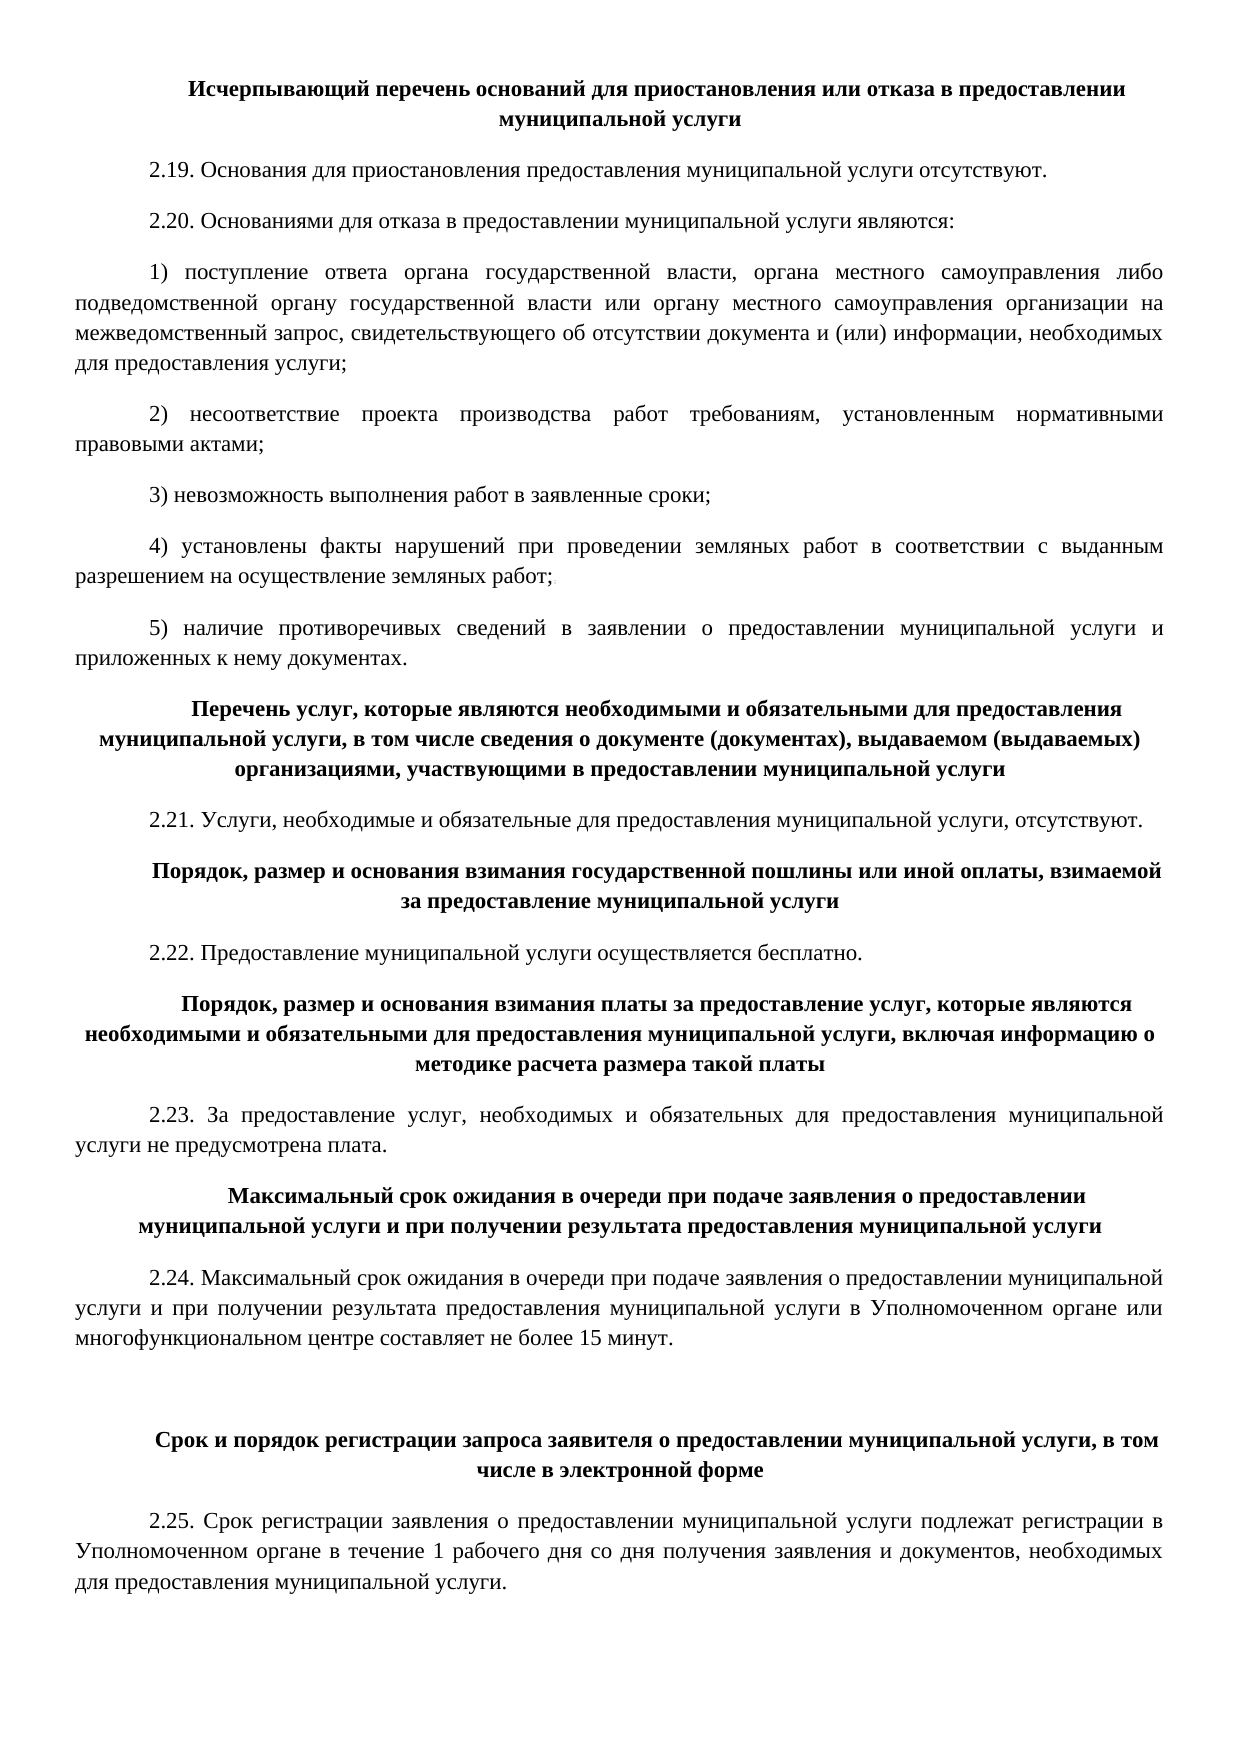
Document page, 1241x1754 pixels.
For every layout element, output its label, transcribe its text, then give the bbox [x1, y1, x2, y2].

text 2.19. Основания для приостановления предоставления муниципальной услуги отсутствуют. [75, 156, 1165, 183]
text 2) несоответствие проекта производства работ требованиям, установленным нормативными правовыми актами; [75, 400, 1165, 457]
text 2.24. Максимальный срок ожидания в очереди при подаче заявления о предоставлении муниципальной услуги и при получении результата предоставления муниципальной услуги в Уполномоченном органе или многофункциональном центре составляет не более 15 минут. [75, 1263, 1165, 1350]
text 2.25. Срок регистрации заявления о предоставлении муниципальной услуги подлежат регистрации в Уполномоченном органе в течение 1 рабочего дня со дня получения заявления и документов, необходимых для предоставления муниципальной услуги. [75, 1507, 1165, 1594]
text Порядок, размер и основания взимания платы за предоставление услуг, которые являются необходимыми и обязательными для предоставления муниципальной услуги, включая информацию о методике расчета размера такой платы [75, 989, 1165, 1076]
text Срок и порядок регистрации запроса заявителя о предоставлении муниципальной услуги, в том числе в электронной форме [75, 1426, 1165, 1483]
text 1) поступление ответа органа государственной власти, органа местного самоуправления либо подведомственной органу государственной власти или органу местного самоуправления организации на межведомственный запрос, свидетельствующего об отсутствии документа и (или) информации, необходимых для предоставления услуги; [75, 258, 1165, 375]
text 2.21. Услуги, необходимые и обязательные для предоставления муниципальной услуги, отсутствуют. [75, 806, 1165, 833]
text 2.20. Основаниями для отказа в предоставлении муниципальной услуги являются: [75, 207, 1165, 234]
text 3) невозможность выполнения работ в заявленные сроки; [75, 481, 1165, 508]
text 2.22. Предоставление муниципальной услуги осуществляется бесплатно. [75, 938, 1165, 965]
text 5) наличие противоречивых сведений в заявлении о предоставлении муниципальной услуги и приложенных к нему документах. [75, 613, 1165, 670]
text Максимальный срок ожидания в очереди при подаче заявления о предоставлении муниципальной услуги и при получении результата предоставления муниципальной услуги [75, 1182, 1165, 1239]
text 4) установлены факты нарушений при проведении земляных работ в соответствии с выданным разрешением на осуществление земляных работ; [75, 532, 1165, 589]
text Перечень услуг, которые являются необходимыми и обязательными для предоставления муниципальной услуги, в том числе сведения о документе (документах), выдаваемом (выдаваемых) организациями, участвующими в предоставлении муниципальной услуги [75, 695, 1165, 782]
text 2.23. За предоставление услуг, необходимых и обязательных для предоставления муниципальной услуги не предусмотрена плата. [75, 1101, 1165, 1158]
text Исчерпывающий перечень оснований для приостановления или отказа в предоставлении муниципальной услуги [75, 75, 1165, 132]
text Порядок, размер и основания взимания государственной пошлины или иной оплаты, взимаемой за предоставление муниципальной услуги [75, 857, 1165, 914]
